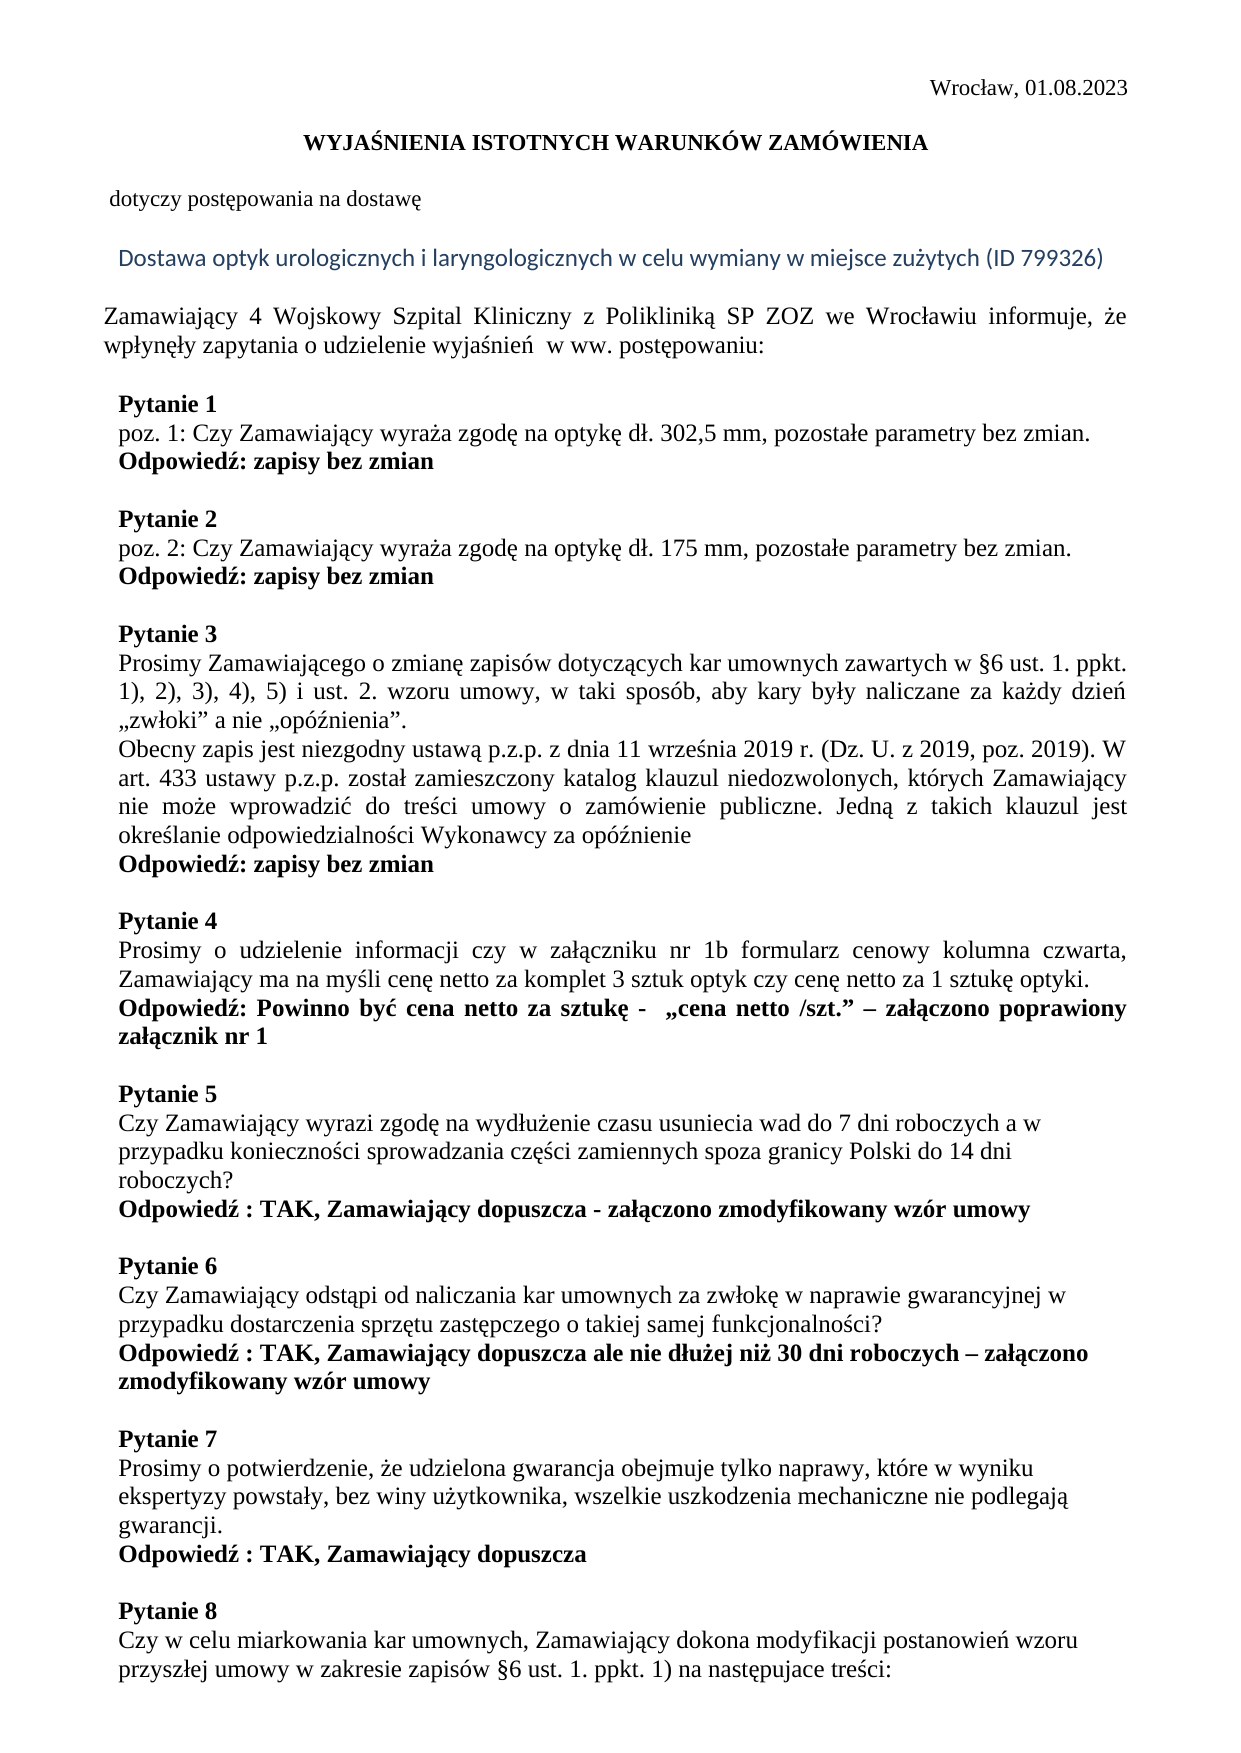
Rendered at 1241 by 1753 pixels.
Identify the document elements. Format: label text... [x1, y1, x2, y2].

text Obecny zapis jest niezgodny ustawą p.z.p. z dnia 11 września 2019 r. (Dz. U. z 2019, poz. 2019). W art. 433 ustawy p.z.p. został zamieszczony katalog klauzul niedozwolonych, których Zamawiający nie może wprowadzić do treści umowy o zamówienie publiczne. Jedną z takich klauzul jest określanie odpowiedzialności Wykonawcy za opóźnienie [118, 734, 1128, 849]
text dotyczy postępowania na dostawę [103, 185, 1128, 211]
text Czy Zamawiający odstąpi od naliczania kar umownych za zwłokę w naprawie gwarancyjnej w przypadku dostarczenia sprzętu zastępczego o takiej samej funkcjonalności? [118, 1280, 1128, 1338]
text Prosimy o potwierdzenie, że udzielona gwarancja obejmuje tylko naprawy, które w wyniku ekspertyzy powstały, bez winy użytkownika, wszelkie uszkodzenia mechaniczne nie podlegają gwarancji. [118, 1453, 1128, 1539]
text Pytanie 8 [118, 1596, 1128, 1625]
text Pytanie 2 [118, 504, 1128, 533]
text Odpowiedź : TAK, Zamawiający dopuszcza ale nie dłużej niż 30 dni roboczych – załączono zmodyfikowany wzór umowy [118, 1338, 1128, 1395]
text Pytanie 1 [118, 389, 1128, 418]
text poz. 2: Czy Zamawiający wyraża zgodę na optykę dł. 175 mm, pozostałe parametry bez zmian. [118, 533, 1128, 561]
text Wrocław, 01.08.2023 [103, 74, 1128, 100]
text Prosimy o udzielenie informacji czy w załączniku nr 1b formularz cenowy kolumna czwarta, Zamawiający ma na myśli cenę netto za komplet 3 sztuk optyk czy cenę netto za 1 sztukę optyki. [118, 935, 1128, 993]
text Pytanie 3 [118, 619, 1128, 648]
text Pytanie 4 [118, 906, 1128, 935]
text poz. 1: Czy Zamawiający wyraża zgodę na optykę dł. 302,5 mm, pozostałe parametry bez zmian. [118, 418, 1128, 446]
subtitle Dostawa optyk urologicznych i laryngologicznych w celu wymiany w miejsce zużytych (ID 799326) [118, 242, 1128, 272]
text Odpowiedź : TAK, Zamawiający dopuszcza - załączono zmodyfikowany wzór umowy [118, 1194, 1128, 1223]
text Odpowiedź: zapisy bez zmian [118, 849, 1128, 878]
text Pytanie 5 [118, 1079, 1128, 1108]
text Odpowiedź: Powinno być cena netto za sztukę - „cena netto /szt.” – załączono poprawiony załącznik nr 1 [118, 993, 1128, 1050]
text Pytanie 7 [118, 1424, 1128, 1453]
text Odpowiedź: zapisy bez zmian [118, 561, 1128, 590]
text WYJAŚNIENIA ISTOTNYCH WARUNKÓW ZAMÓWIENIA [103, 129, 1128, 156]
text Czy w celu miarkowania kar umownych, Zamawiający dokona modyfikacji postanowień wzoru przyszłej umowy w zakresie zapisów §6 ust. 1. ppkt. 1) na następujace treści: [118, 1625, 1128, 1683]
text Prosimy Zamawiającego o zmianę zapisów dotyczących kar umownych zawartych w §6 ust. 1. ppkt. 1), 2), 3), 4), 5) i ust. 2. wzoru umowy, w taki sposób, aby kary były naliczane za każdy dzień „zwłoki” a nie „opóźnienia”. [118, 648, 1128, 734]
text Pytanie 6 [118, 1251, 1128, 1280]
text Czy Zamawiający wyrazi zgodę na wydłużenie czasu usuniecia wad do 7 dni roboczych a w przypadku konieczności sprowadzania części zamiennych spoza granicy Polski do 14 dni roboczych? [118, 1108, 1128, 1194]
text Zamawiający 4 Wojskowy Szpital Kliniczny z Polikliniką SP ZOZ we Wrocławiu informuje, że wpłynęły zapytania o udzielenie wyjaśnień w ww. postępowaniu: [103, 301, 1128, 358]
text Odpowiedź : TAK, Zamawiający dopuszcza [118, 1539, 1128, 1568]
text Odpowiedź: zapisy bez zmian [118, 446, 1128, 475]
